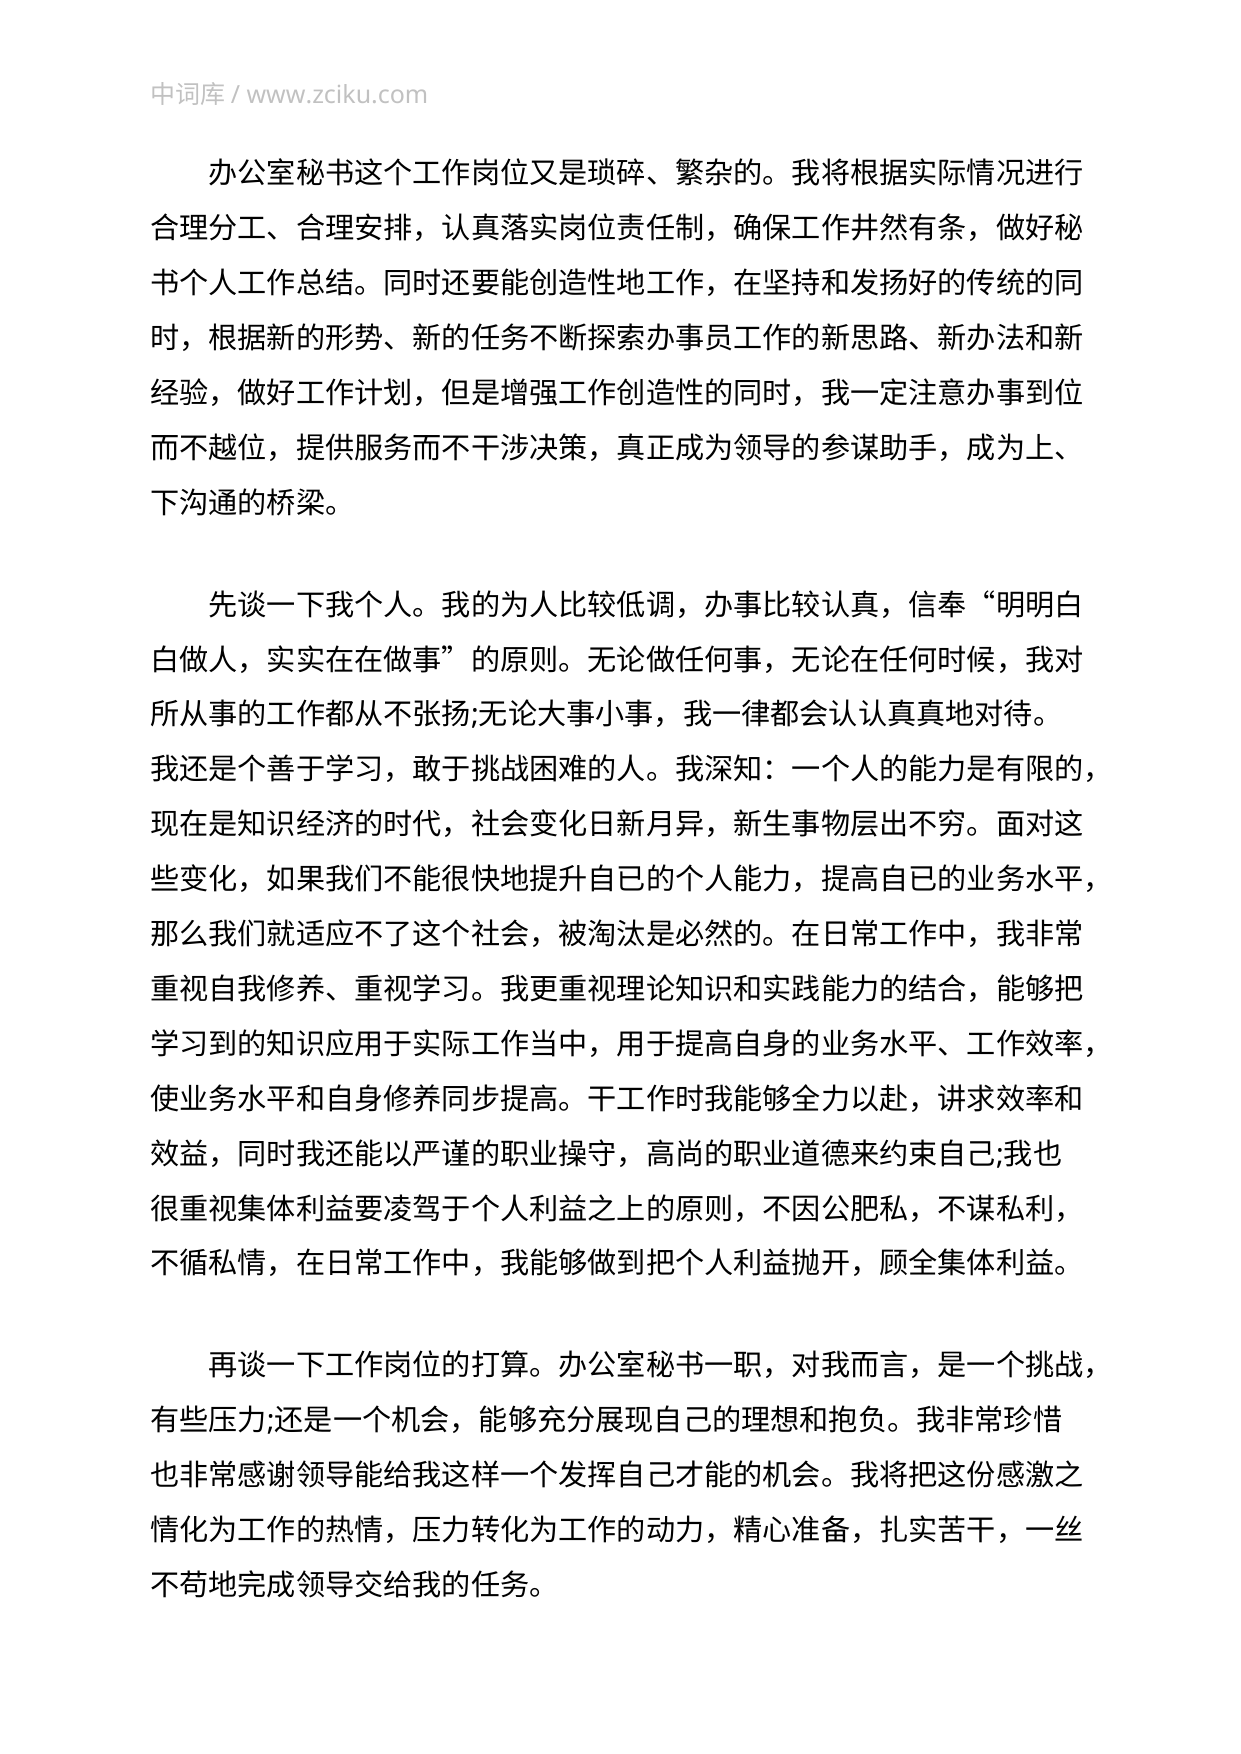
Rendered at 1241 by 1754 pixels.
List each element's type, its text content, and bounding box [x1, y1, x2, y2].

text 办公室秘书这个工作岗位又是琐碎、繁杂的。我将根据实际情况进行合理分工、合理安排，认真落实岗位责任制，确保工作井然有条，做好秘书个人工作总结。同时还要能创造性地工作，在坚持和发扬好的传统的同时，根据新的形势、新的任务不断探索办事员工作的新思路、新办法和新经验，做好工作计划，但是增强工作创造性的同时，我一定注意办事到位而不越位，提供服务而不干涉决策，真正成为领导的参谋助手，成为上、下沟通的桥梁。 [150, 150, 1090, 522]
text 先谈一下我个人。我的为人比较低调，办事比较认真，信奉“明明白白做人，实实在在做事”的原则。无论做任何事，无论在任何时候，我对所从事的工作都从不张扬;无论大事小事，我一律都会认认真真地对待。我还是个善于学习，敢于挑战困难的人。我深知：一个人的能力是有限的，现在是知识经济的时代，社会变化日新月异，新生事物层出不穷。面对这些变化，如果我们不能很快地提升自已的个人能力，提高自已的业务水平，那么我们就适应不了这个社会，被淘汰是必然的。在日常工作中，我非常重视自我修养、重视学习。我更重视理论知识和实践能力的结合，能够把学习到的知识应用于实际工作当中，用于提高自身的业务水平、工作效率，使业务水平和自身修养同步提高。干工作时我能够全力以赴，讲求效率和效益，同时我还能以严谨的职业操守，高尚的职业道德来约束自己;我也很重视集体利益要凌驾于个人利益之上的原则，不因公肥私，不谋私利，不循私情，在日常工作中，我能够做到把个人利益抛开，顾全集体利益。 [150, 581, 1090, 1282]
text 再谈一下工作岗位的打算。办公室秘书一职，对我而言，是一个挑战，有些压力;还是一个机会，能够充分展现自己的理想和抱负。我非常珍惜也非常感谢领导能给我这样一个发挥自己才能的机会。我将把这份感激之情化为工作的热情，压力转化为工作的动力，精心准备，扎实苦干，一丝不苟地完成领导交给我的任务。 [150, 1342, 1090, 1604]
